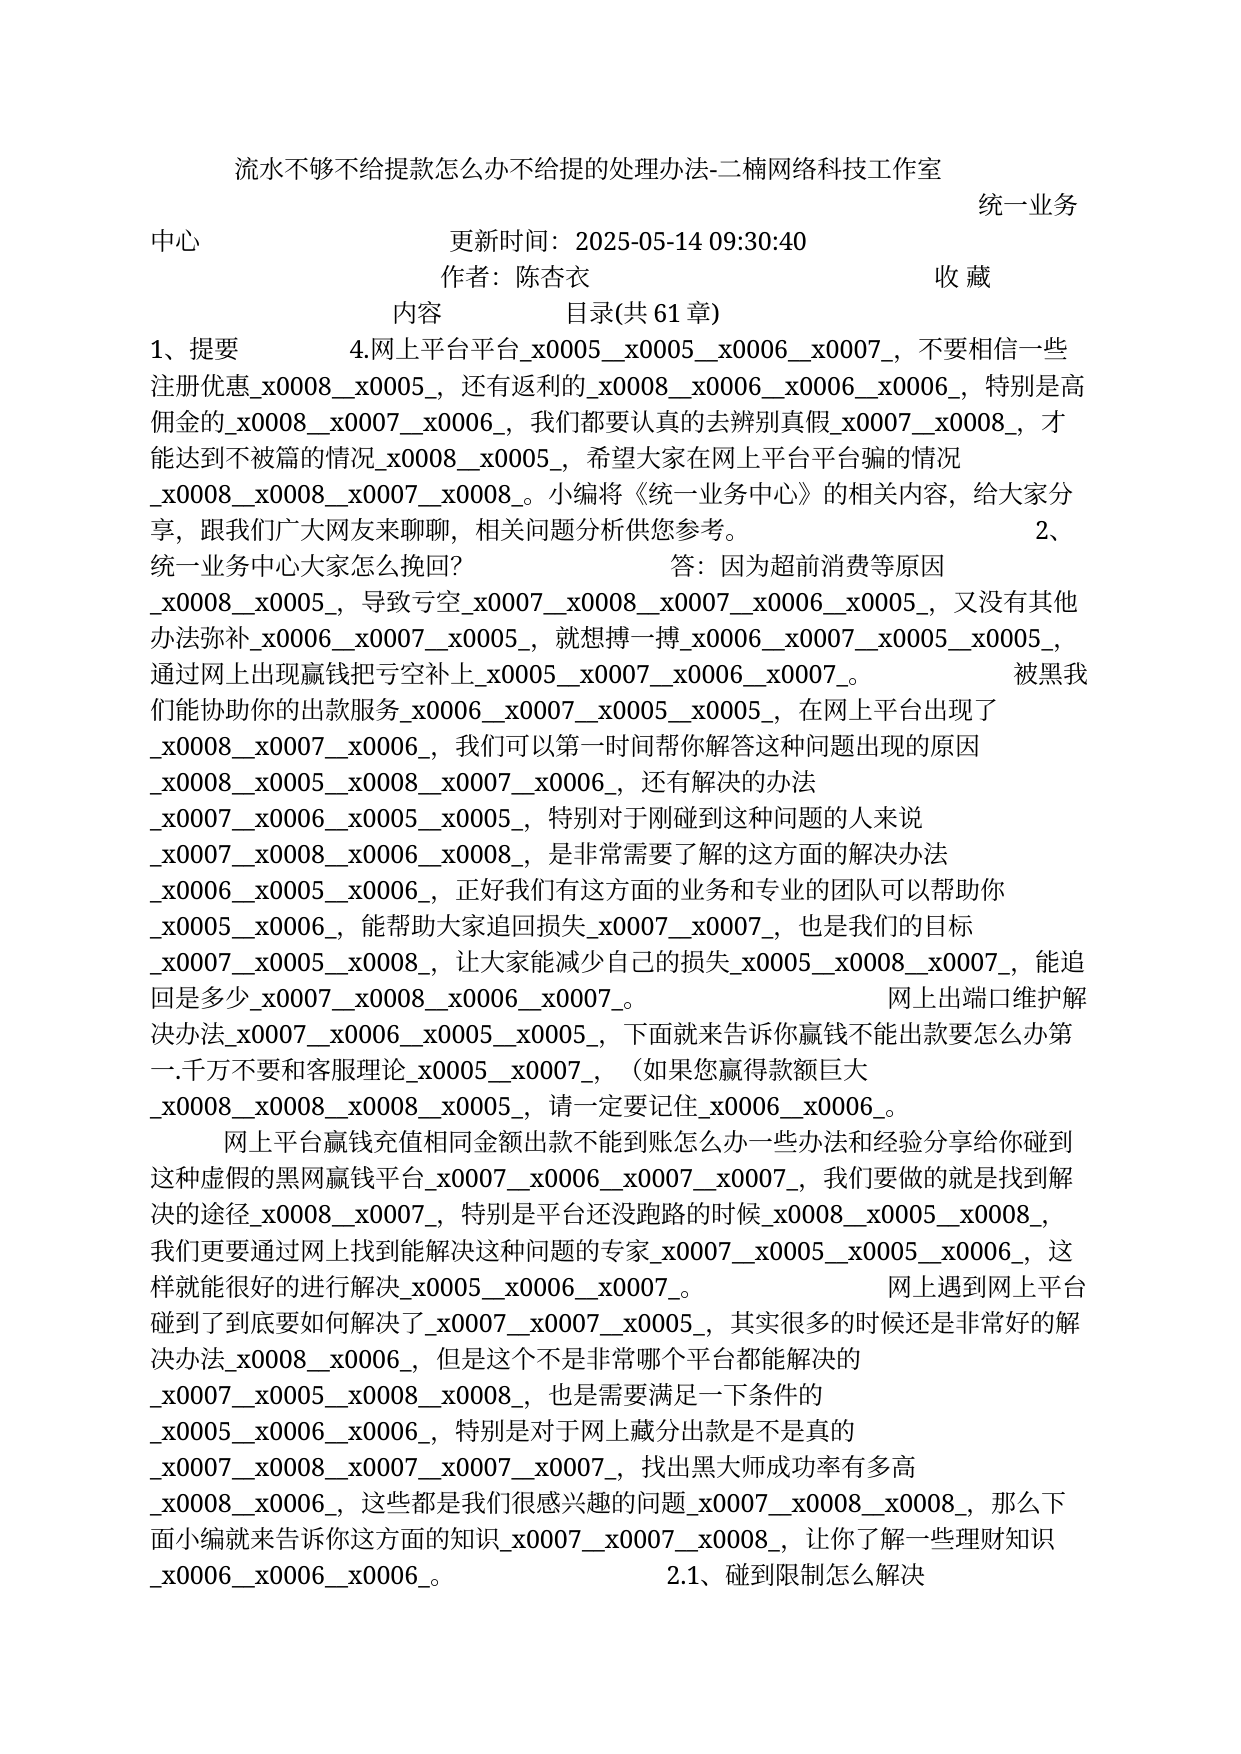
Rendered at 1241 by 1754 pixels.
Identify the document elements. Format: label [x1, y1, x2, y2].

text [150, 150, 1090, 1592]
